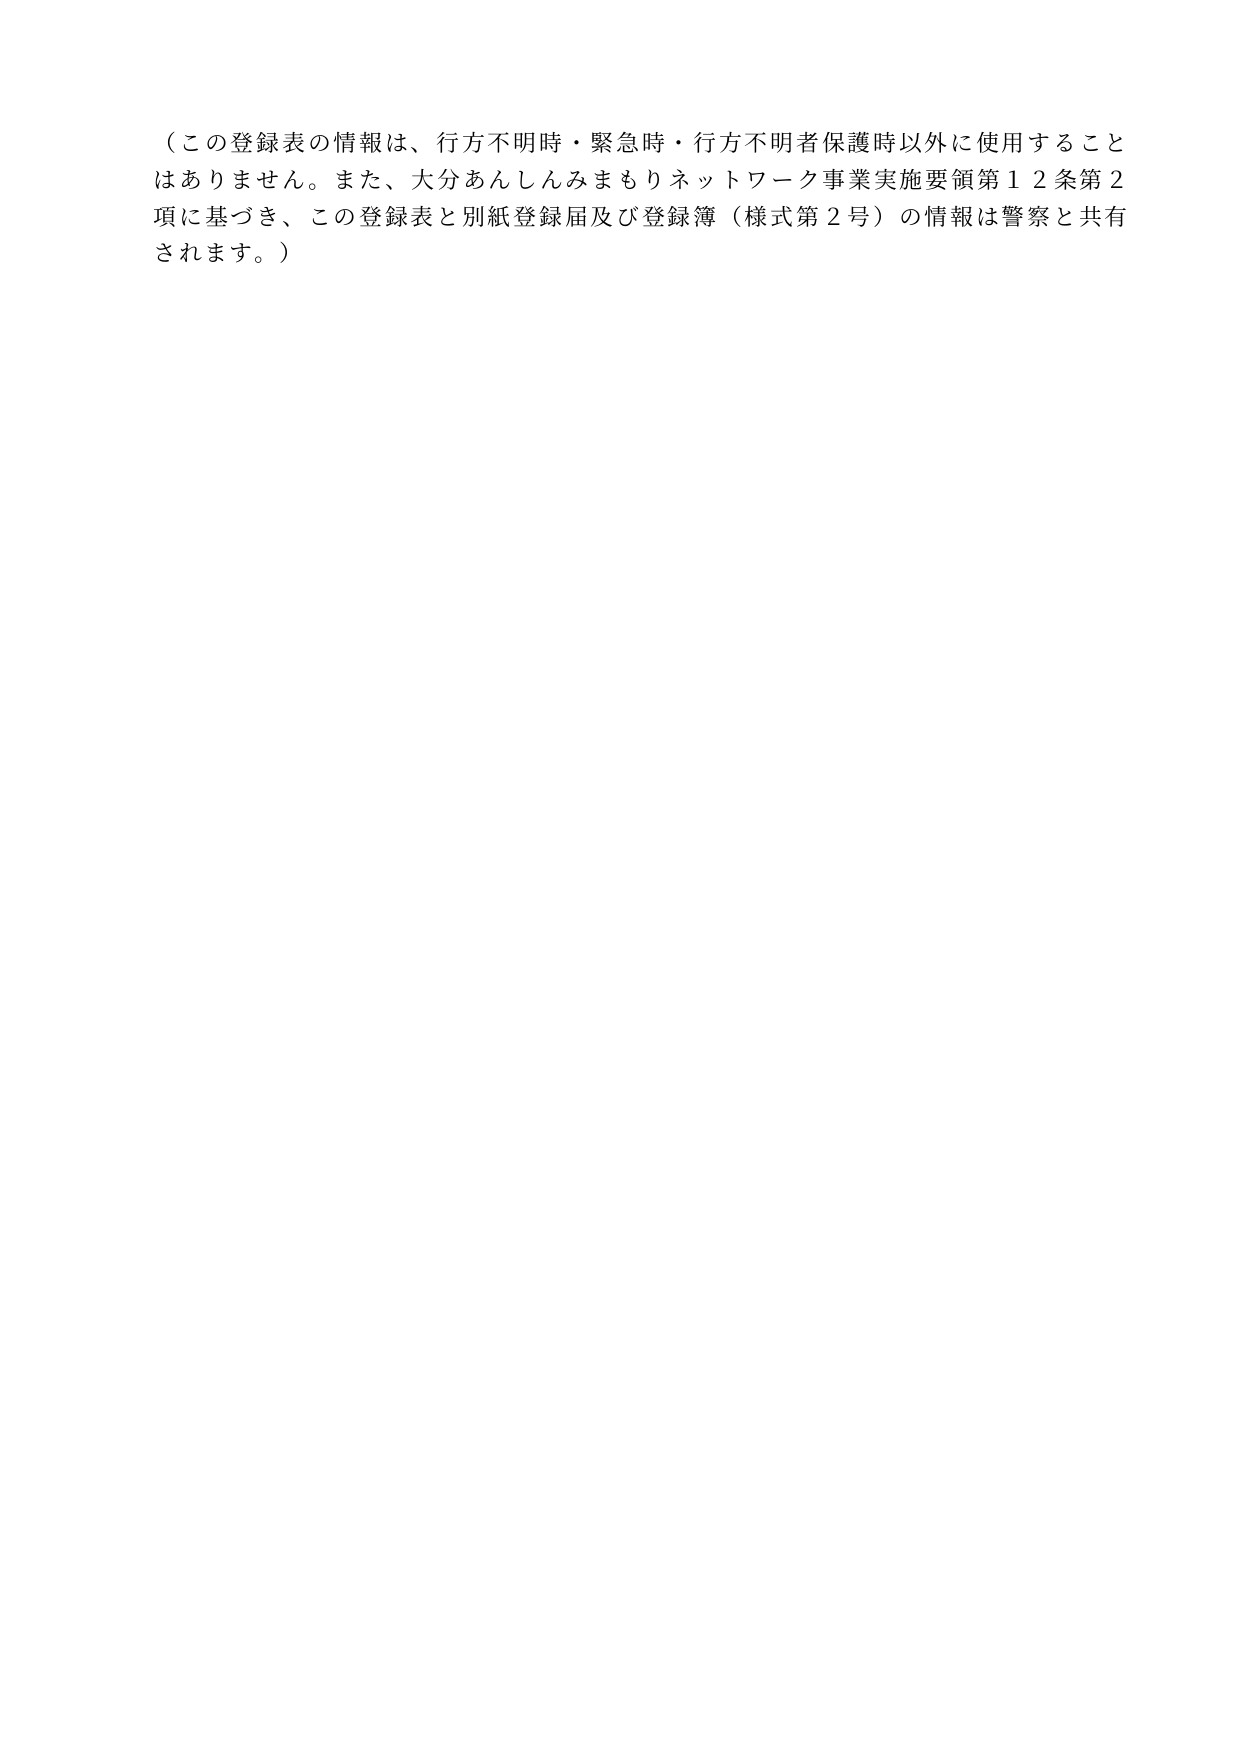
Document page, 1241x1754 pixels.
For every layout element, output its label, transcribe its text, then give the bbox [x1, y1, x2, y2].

text （この登録表の情報は、行方不明時・緊急時・行方不明者保護時以外に使用することはありません。また、大分あんしんみまもりネットワーク事業実施要領第１２条第２項に基づき、この登録表と別紙登録届及び登録簿（様式第２号）の情報は警察と共有されます。） [154, 123, 1132, 270]
